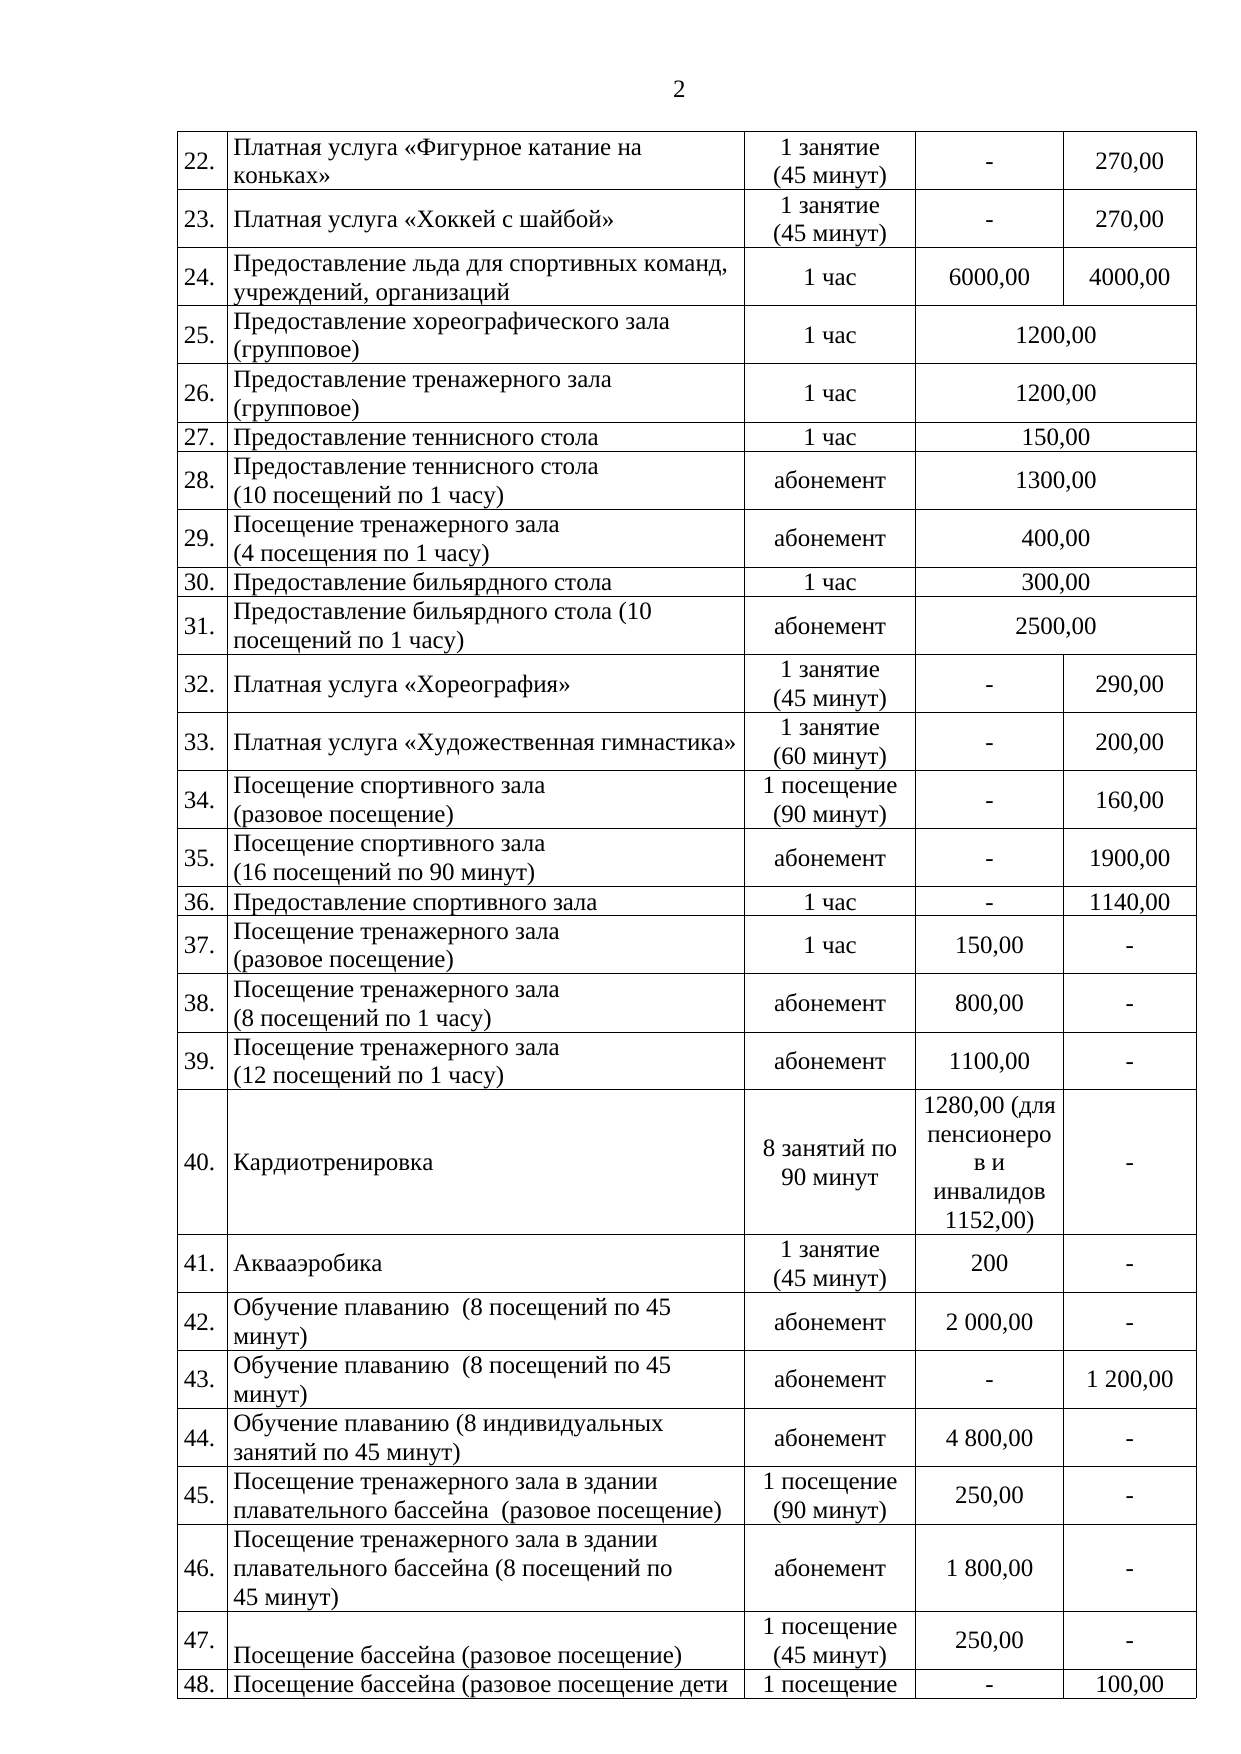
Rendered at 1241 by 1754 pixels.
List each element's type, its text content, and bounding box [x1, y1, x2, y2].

table_cell Предоставление теннисного стола (10 посещений по 1 часу) [228, 452, 744, 509]
table_cell 1 занятие (45 минут) [745, 132, 915, 189]
table_cell Посещение бассейна (разовое посещение) [228, 1612, 744, 1668]
table_cell Предоставление бильярдного стола (10 посещений по 1 часу) [228, 597, 744, 654]
table_cell [178, 597, 227, 654]
table_cell - [1064, 1467, 1196, 1524]
table_cell [178, 829, 227, 886]
table_cell - [916, 655, 1063, 712]
table_cell Посещение тренажерного зала в здании плавательного бассейна (разовое посещение) [228, 1467, 744, 1524]
table_cell 1 посещение (90 минут) [745, 1467, 915, 1524]
table_cell абонемент [745, 1033, 915, 1089]
table_cell - [1064, 1612, 1196, 1668]
table_cell - [916, 713, 1063, 770]
table_cell абонемент [745, 1351, 915, 1408]
table_cell Посещение тренажерного зала (8 посещений по 1 часу) [228, 974, 744, 1031]
table_cell 1200,00 [916, 306, 1196, 363]
table_cell [178, 713, 227, 770]
table_cell - [916, 190, 1063, 247]
table_cell абонемент [745, 1409, 915, 1466]
table_cell [178, 1090, 227, 1234]
table_cell 150,00 [916, 423, 1196, 451]
table_cell Посещение тренажерного зала в здании плавательного бассейна (8 посещений по 45 минут) [228, 1525, 744, 1611]
table_cell 1280,00 (для пенсионеров и инвалидов 1152,00) [916, 1090, 1063, 1234]
table_cell абонемент [745, 1525, 915, 1611]
table_cell 1 час [745, 306, 915, 363]
table_cell - [916, 1670, 1063, 1698]
table_cell [178, 655, 227, 712]
table_cell [178, 190, 227, 247]
table_cell 270,00 [1064, 132, 1196, 189]
table_cell [178, 1235, 227, 1292]
table_cell 800,00 [916, 974, 1063, 1031]
table_cell - [916, 829, 1063, 886]
table_cell 1 посещение (90 минут) [745, 771, 915, 828]
table_cell Предоставление бильярдного стола [228, 568, 744, 596]
table_cell 100,00 [1064, 1670, 1196, 1698]
table_cell 1 200,00 [1064, 1351, 1196, 1408]
table_cell 250,00 [916, 1612, 1063, 1668]
table_cell Платная услуга «Хоккей с шайбой» [228, 190, 744, 247]
table_cell - [1064, 916, 1196, 973]
table_cell 1 час [745, 423, 915, 451]
table_cell 250,00 [916, 1467, 1063, 1524]
table_cell 4000,00 [1064, 248, 1196, 305]
table_cell абонемент [745, 974, 915, 1031]
table_cell Посещение спортивного зала (разовое посещение) [228, 771, 744, 828]
table_cell 2 000,00 [916, 1293, 1063, 1350]
table_cell [178, 1351, 227, 1408]
table_cell 290,00 [1064, 655, 1196, 712]
table_cell [178, 1409, 227, 1466]
table_cell Платная услуга «Фигурное катание на коньках» [228, 132, 744, 189]
table_cell [178, 1293, 227, 1350]
table_cell [178, 452, 227, 509]
table_cell абонемент [745, 597, 915, 654]
table_cell [178, 364, 227, 421]
table_cell 1 занятие (60 минут) [745, 713, 915, 770]
table_cell 8 занятий по 90 минут [745, 1090, 915, 1234]
table_cell 200 [916, 1235, 1063, 1292]
table_cell 270,00 [1064, 190, 1196, 247]
table_cell - [1064, 974, 1196, 1031]
table_cell 160,00 [1064, 771, 1196, 828]
table_cell 400,00 [916, 510, 1196, 567]
table_cell Предоставление теннисного стола [228, 423, 744, 451]
table_cell 1 час [745, 916, 915, 973]
table_cell - [916, 771, 1063, 828]
table_cell [178, 771, 227, 828]
table_cell Обучение плаванию (8 посещений по 45 минут) [228, 1293, 744, 1350]
table_cell [178, 1525, 227, 1611]
table_cell [178, 423, 227, 451]
table_cell 1 занятие (45 минут) [745, 655, 915, 712]
table_cell [178, 132, 227, 189]
table_cell Посещение тренажерного зала (12 посещений по 1 часу) [228, 1033, 744, 1089]
table_cell 1 час [745, 568, 915, 596]
table_cell Предоставление льда для спортивных команд, учреждений, организаций [228, 248, 744, 305]
table_cell 2500,00 [916, 597, 1196, 654]
table_cell 150,00 [916, 916, 1063, 973]
table_cell 1 час [745, 248, 915, 305]
table_cell [178, 568, 227, 596]
table_cell - [1064, 1033, 1196, 1089]
table_cell - [1064, 1235, 1196, 1292]
table_cell 1200,00 [916, 364, 1196, 421]
table_cell - [1064, 1090, 1196, 1234]
table_cell [178, 1612, 227, 1668]
table_cell 1 занятие (45 минут) [745, 190, 915, 247]
table_cell Посещение тренажерного зала (4 посещения по 1 часу) [228, 510, 744, 567]
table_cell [228, 1670, 744, 1698]
table_cell абонемент [745, 1293, 915, 1350]
table_cell 1900,00 [1064, 829, 1196, 886]
table_cell 1 занятие (45 минут) [745, 1235, 915, 1292]
table_cell 1 час [745, 364, 915, 421]
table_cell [745, 1670, 915, 1698]
table_cell Кардиотренировка [228, 1090, 744, 1234]
table_cell Предоставление хореографического зала (групповое) [228, 306, 744, 363]
table_cell 200,00 [1064, 713, 1196, 770]
table_cell [178, 1033, 227, 1089]
table_cell абонемент [745, 452, 915, 509]
table_cell абонемент [745, 829, 915, 886]
table_cell 1140,00 [1064, 887, 1196, 915]
table_cell [178, 887, 227, 915]
table_cell Платная услуга «Хореография» [228, 655, 744, 712]
table_cell Обучение плаванию (8 индивидуальных занятий по 45 минут) [228, 1409, 744, 1466]
table_cell [178, 306, 227, 363]
table_cell [178, 1670, 227, 1698]
table_cell - [1064, 1409, 1196, 1466]
table_cell [178, 510, 227, 567]
table_cell 1 800,00 [916, 1525, 1063, 1611]
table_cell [745, 1612, 915, 1668]
table_cell [178, 916, 227, 973]
table_cell Предоставление спортивного зала [228, 887, 744, 915]
table_cell - [1064, 1293, 1196, 1350]
table_cell 1 час [745, 887, 915, 915]
table_cell [178, 974, 227, 1031]
table_cell Посещение тренажерного зала (разовое посещение) [228, 916, 744, 973]
table_cell Аквааэробика [228, 1235, 744, 1292]
table_cell 6000,00 [916, 248, 1063, 305]
table_cell Предоставление тренажерного зала (групповое) [228, 364, 744, 421]
table_cell [178, 1467, 227, 1524]
table_cell 1100,00 [916, 1033, 1063, 1089]
table_cell Посещение спортивного зала (16 посещений по 90 минут) [228, 829, 744, 886]
table_cell - [916, 132, 1063, 189]
table_cell [178, 248, 227, 305]
table_cell 4 800,00 [916, 1409, 1063, 1466]
table_cell Платная услуга «Художественная гимнастика» [228, 713, 744, 770]
table_cell Обучение плаванию (8 посещений по 45 минут) [228, 1351, 744, 1408]
table_cell - [916, 1351, 1063, 1408]
table_cell - [916, 887, 1063, 915]
table_cell абонемент [745, 510, 915, 567]
table_cell 300,00 [916, 568, 1196, 596]
table_cell - [1064, 1525, 1196, 1611]
table_cell 1300,00 [916, 452, 1196, 509]
